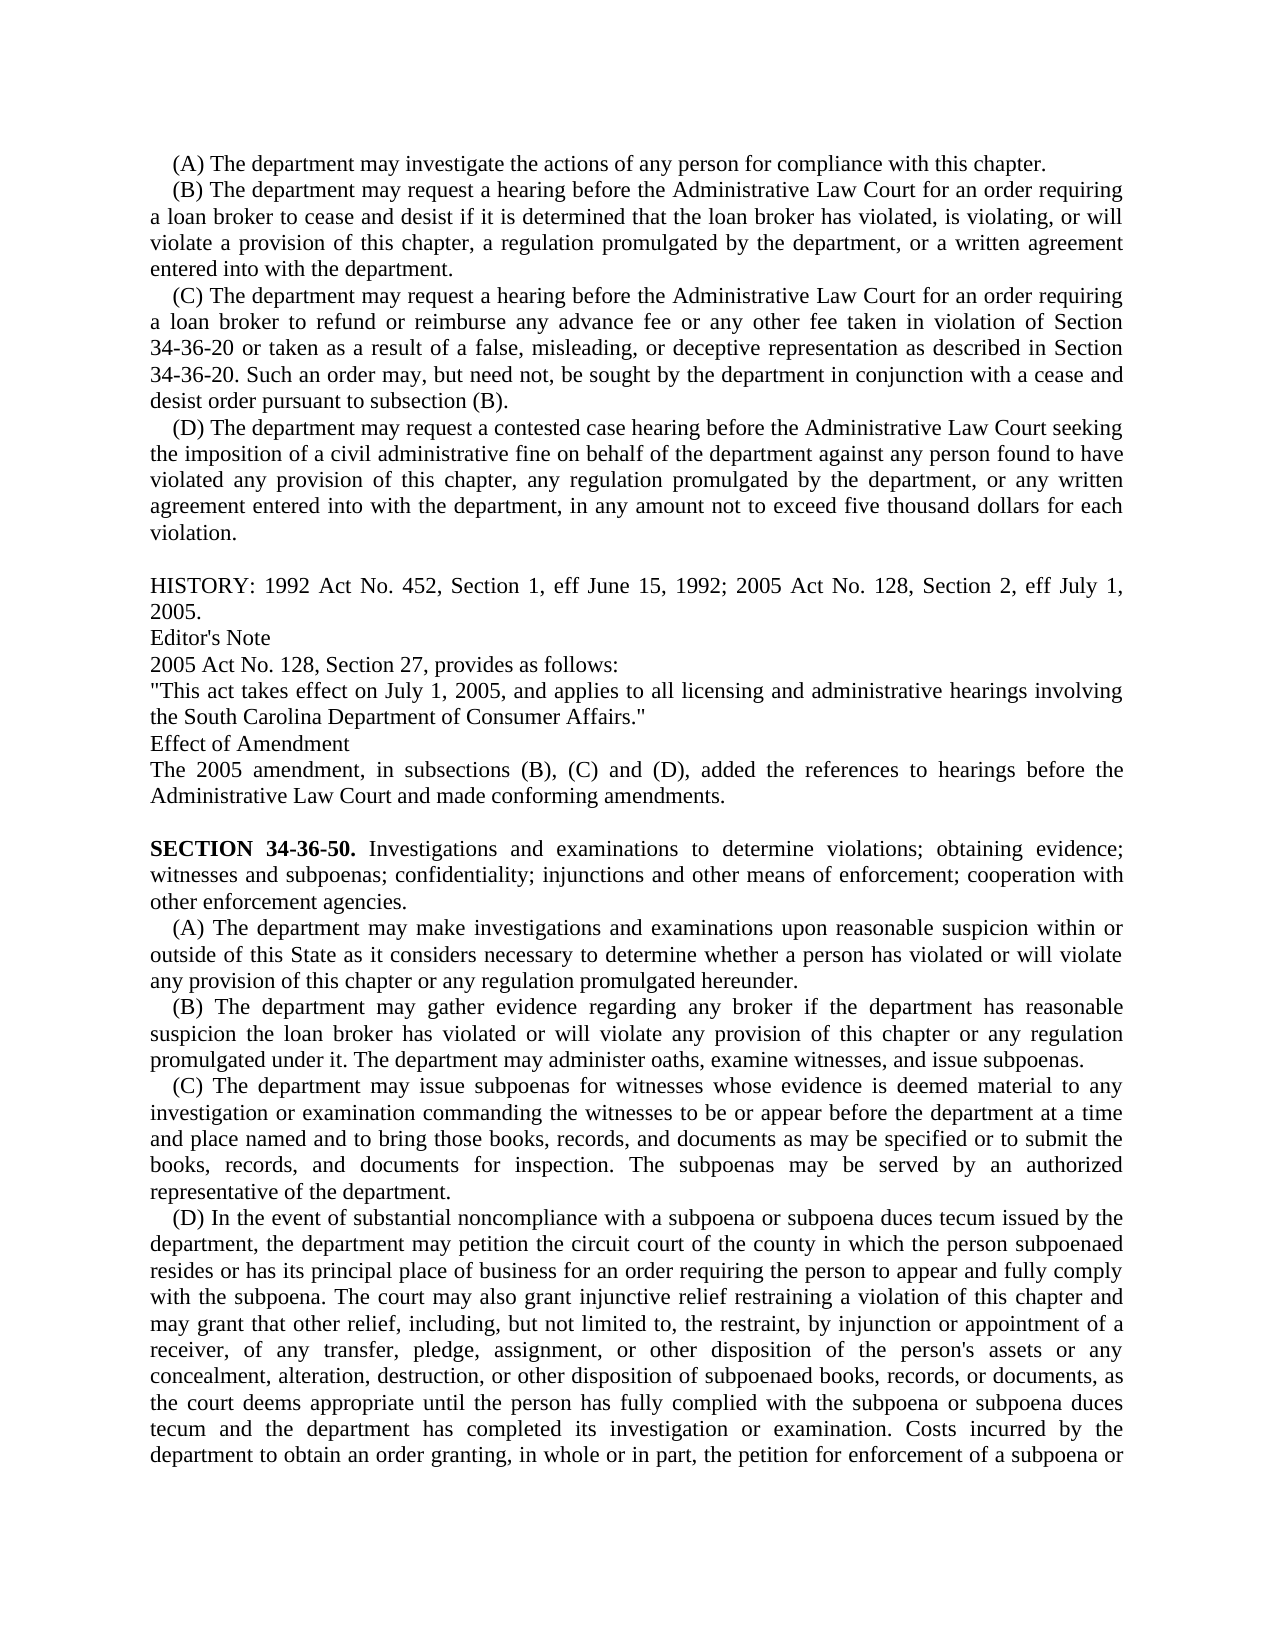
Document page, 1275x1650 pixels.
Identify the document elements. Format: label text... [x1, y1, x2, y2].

text Editor's Note [150, 624, 1125, 651]
text 2005 Act No. 128, Section 27, provides as follows: [150, 651, 1125, 677]
text (C) The department may issue subpoenas for witnesses whose evidence is deemed material to any investigation or examination commanding the witnesses to be or appear before the department at a time and place named and to bring those books, records, and documents as may be specified or to submit the books, records, and documents for inspection. The subpoenas may be served by an authorized representative of the department. [150, 1072, 1125, 1204]
text (D) The department may request a contested case hearing before the Administrative Law Court seeking the imposition of a civil administrative fine on behalf of the department against any person found to have violated any provision of this chapter, any regulation promulgated by the department, or any written agreement entered into with the department, in any amount not to exceed five thousand dollars for each violation. [150, 413, 1125, 545]
text (A) The department may investigate the actions of any person for compliance with this chapter. [150, 150, 1125, 176]
text Effect of Amendment [150, 730, 1125, 756]
text (C) The department may request a hearing before the Administrative Law Court for an order requiring a loan broker to refund or reimburse any advance fee or any other fee taken in violation of Section 34-36-20 or taken as a result of a false, misleading, or deceptive representation as described in Section 34-36-20. Such an order may, but need not, be sought by the department in conjunction with a cease and desist order pursuant to subsection (B). [150, 282, 1125, 413]
text (A) The department may make investigations and examinations upon reasonable suspicion within or outside of this State as it considers necessary to determine whether a person has violated or will violate any provision of this chapter or any regulation promulgated hereunder. [150, 914, 1125, 993]
text SECTION 34-36-50. Investigations and examinations to determine violations; obtaining evidence; witnesses and subpoenas; confidentiality; injunctions and other means of enforcement; cooperation with other enforcement agencies. [150, 835, 1125, 914]
text (B) The department may gather evidence regarding any broker if the department has reasonable suspicion the loan broker has violated or will violate any provision of this chapter or any regulation promulgated under it. The department may administer oaths, examine witnesses, and issue subpoenas. [150, 993, 1125, 1072]
text "This act takes effect on July 1, 2005, and applies to all licensing and administrative hearings involving the South Carolina Department of Consumer Affairs." [150, 677, 1125, 730]
text The 2005 amendment, in subsections (B), (C) and (D), added the references to hearings before the Administrative Law Court and made conforming amendments. [150, 756, 1125, 809]
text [150, 1204, 1125, 1468]
text HISTORY: 1992 Act No. 452, Section 1, eff June 15, 1992; 2005 Act No. 128, Section 2, eff July 1, 2005. [150, 572, 1125, 624]
text (B) The department may request a hearing before the Administrative Law Court for an order requiring a loan broker to cease and desist if it is determined that the loan broker has violated, is violating, or will violate a provision of this chapter, a regulation promulgated by the department, or a written agreement entered into with the department. [150, 176, 1125, 282]
